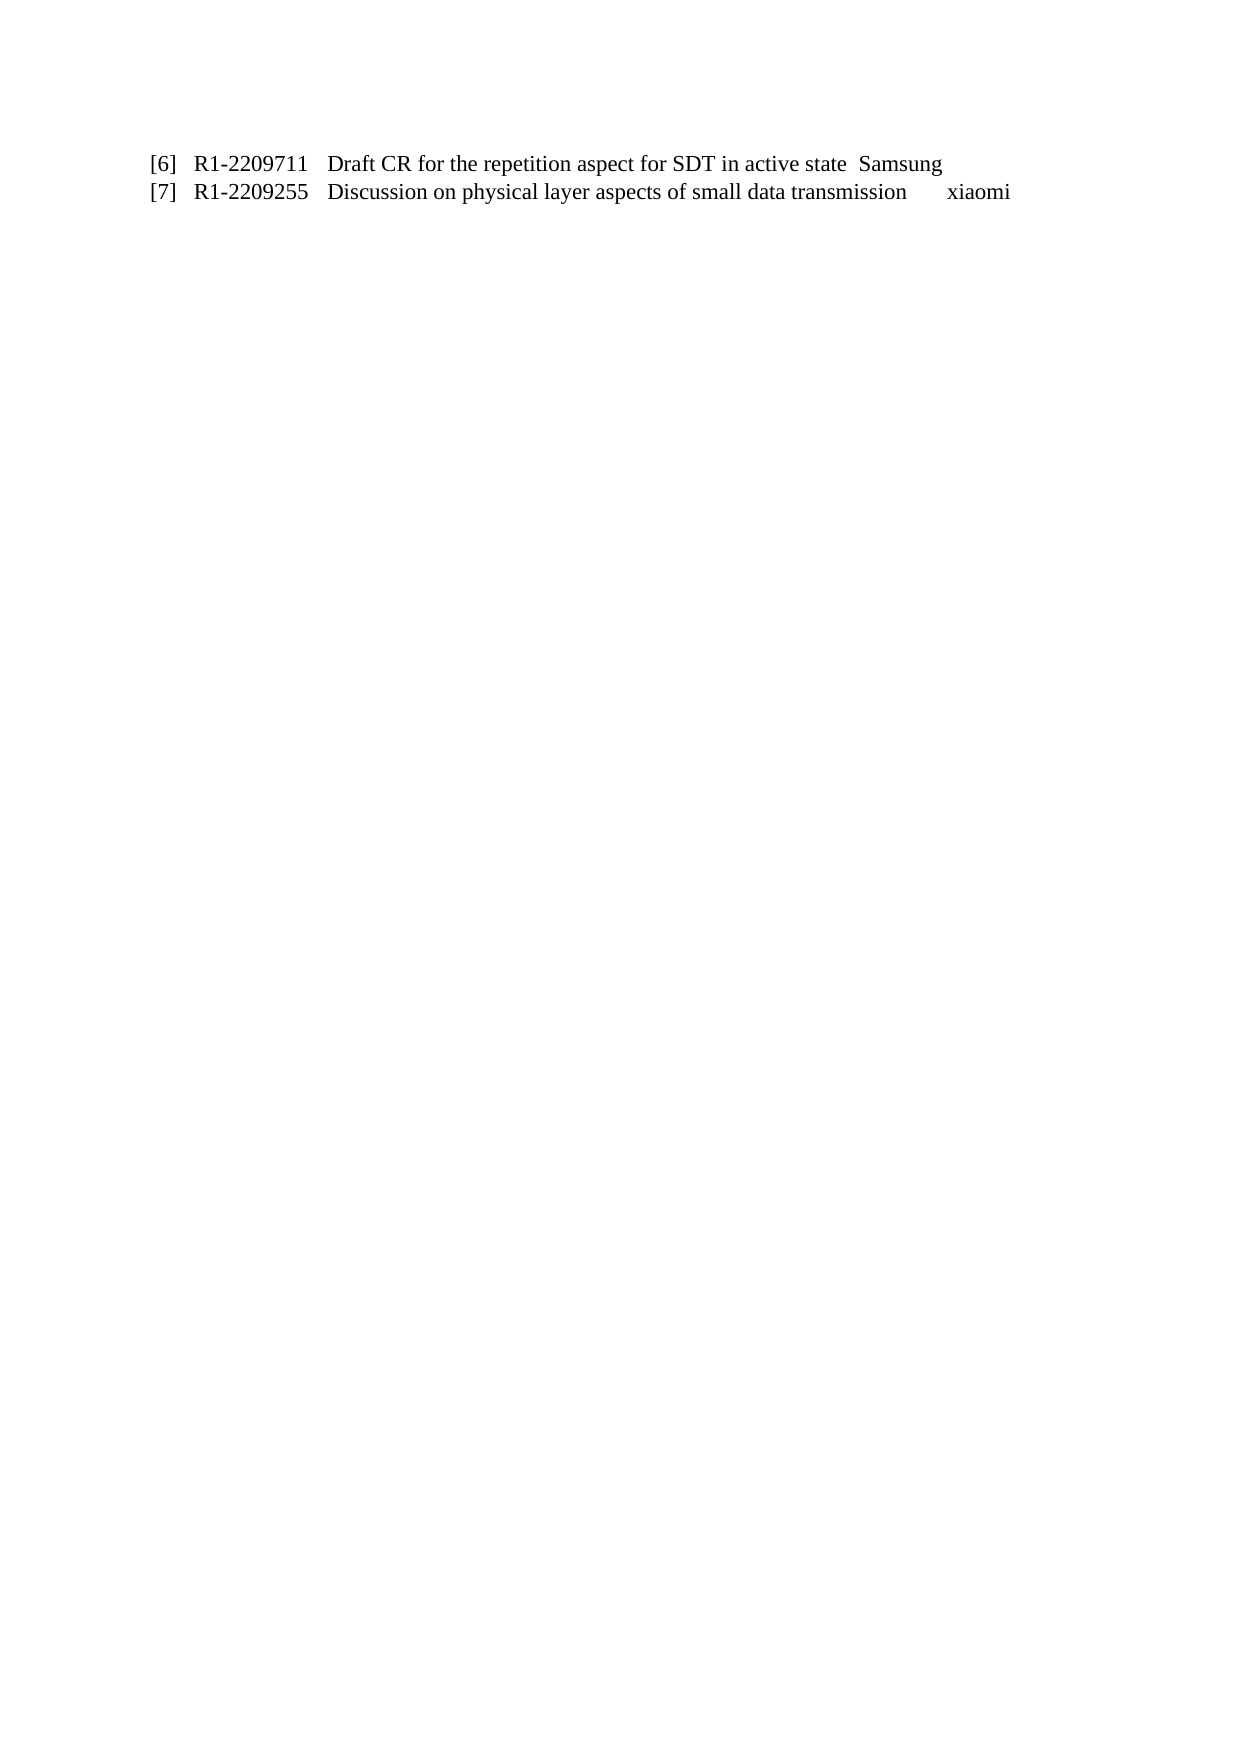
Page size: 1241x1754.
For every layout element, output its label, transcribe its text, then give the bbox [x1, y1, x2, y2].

list R1-2209711 Draft CR for the repetition aspect for SDT in active state Samsung [150, 150, 1120, 176]
list R1-2209255 Discussion on physical layer aspects of small data transmission xiaomi [150, 178, 1120, 205]
